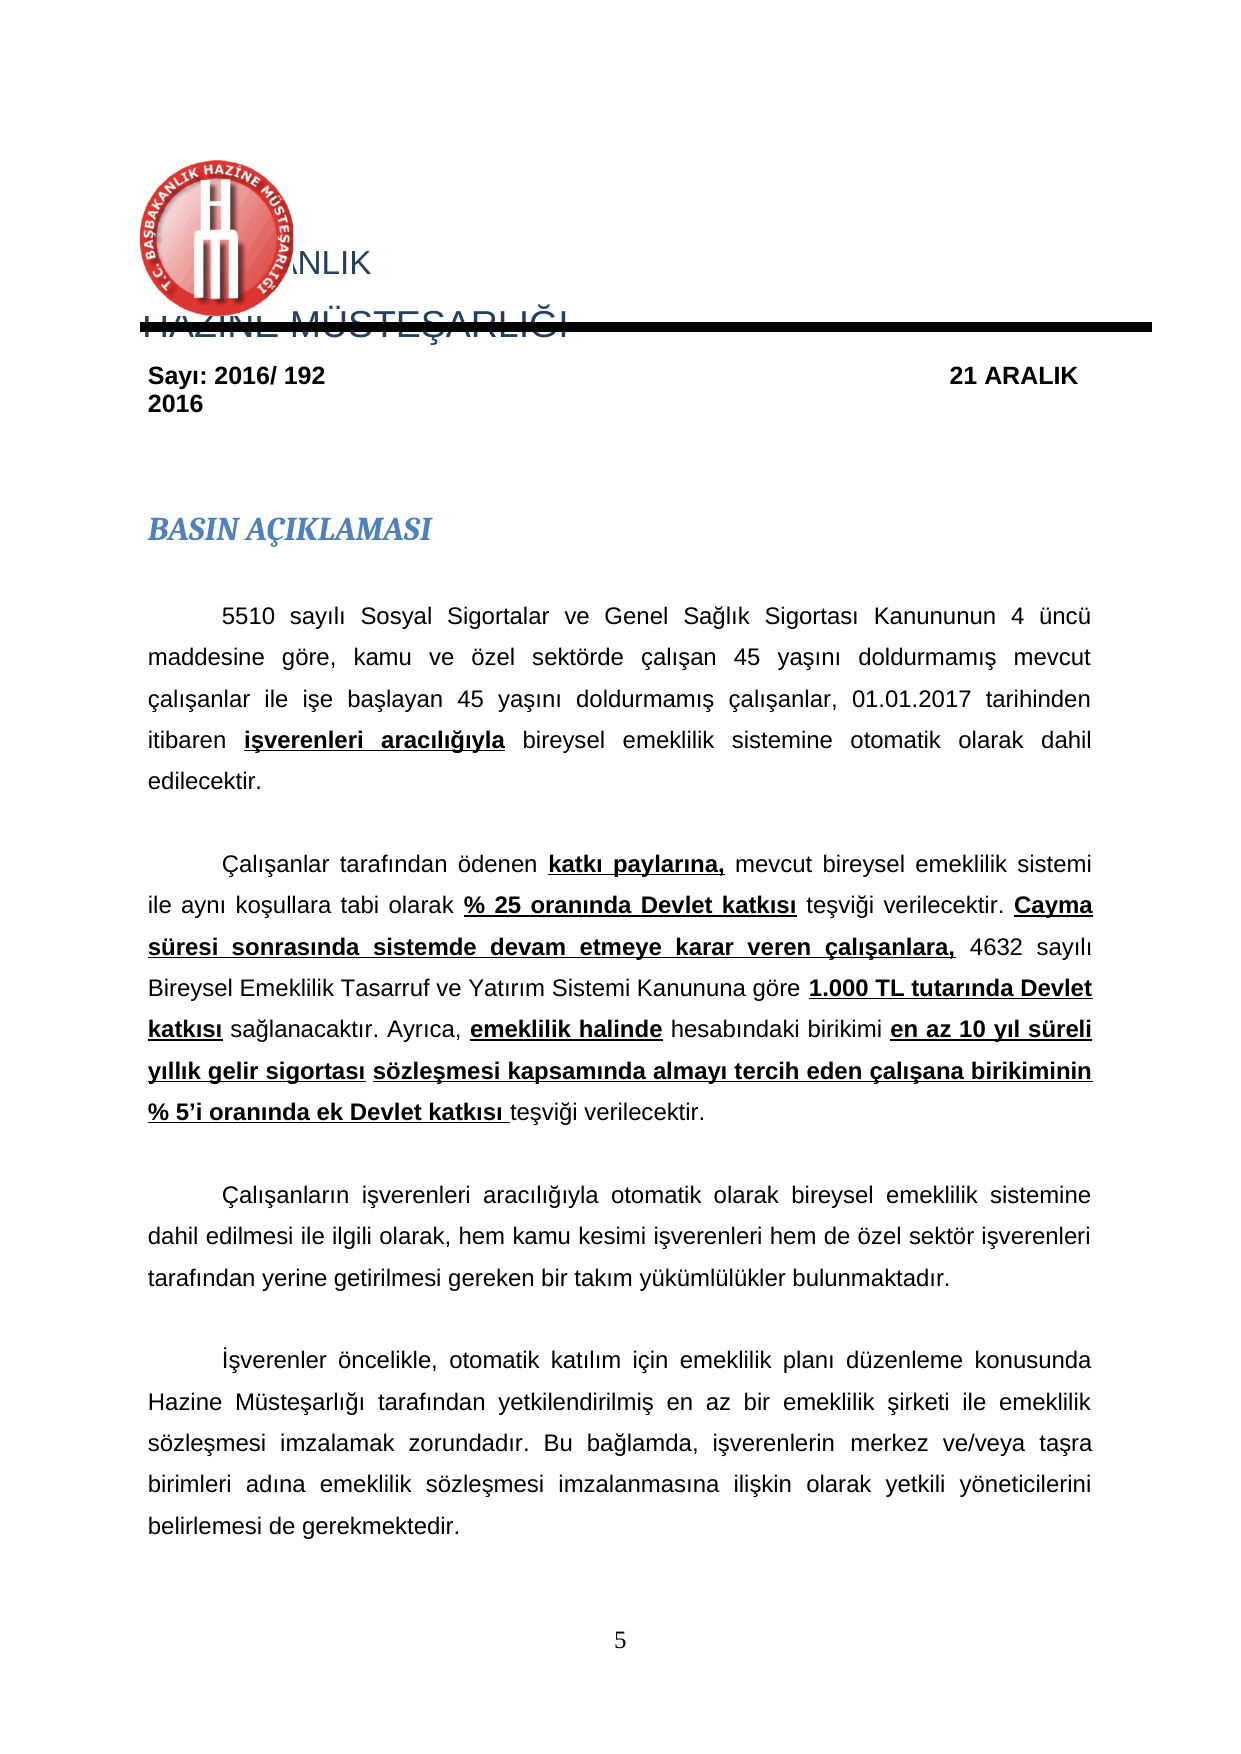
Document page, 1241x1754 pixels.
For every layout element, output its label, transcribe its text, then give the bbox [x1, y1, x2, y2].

text Çalışanların işverenleri aracılığıyla otomatik olarak bireysel emeklilik sistemine dahil edilmesi ile ilgili olarak, hem kamu kesimi işverenleri hem de özel sektör işverenleri tarafından yerine getirilmesi gereken bir takım yükümlülükler bulunmaktadır. [148, 1181, 1092, 1291]
text İşverenler öncelikle, otomatik katılım için emeklilik planı düzenleme konusunda Hazine Müsteşarlığı tarafından yetkilendirilmiş en az bir emeklilik şirketi ile emeklilik sözleşmesi imzalamak zorundadır. Bu bağlamda, işverenlerin merkez ve/veya taşra birimleri adına emeklilik sözleşmesi imzalanmasına ilişkin olarak yetkili yöneticilerini belirlemesi de gerekmektedir. [148, 1346, 1092, 1539]
picture [139, 160, 294, 316]
text 5510 sayılı Sosyal Sigortalar ve Genel Sağlık Sigortası Kanununun 4 üncü maddesine göre, kamu ve özel sektörde çalışan 45 yaşını doldurmamış mevcut çalışanlar ile işe başlayan 45 yaşını doldurmamış çalışanlar, 01.01.2017 tarihinden itibaren işverenleri aracılığıyla bireysel emeklilik sistemine otomatik olarak dahil edilecektir. [148, 602, 1092, 795]
text Sayı: 2016/ 192 21 ARALIK 2016 [148, 361, 1092, 418]
text Çalışanlar tarafından ödenen katkı paylarına, mevcut bireysel emeklilik sistemi ile aynı koşullara tabi olarak % 25 oranında Devlet katkısı teşviği verilecektir. Cayma süresi sonrasında sistemde devam etmeye karar veren çalışanlara, 4632 sayılı Bireysel Emeklilik Tasarruf ve Yatırım Sistemi Kanununa göre 1.000 TL tutarında Devlet katkısı sağlanacaktır. Ayrıca, emeklilik halinde hesabındaki birikimi en az 10 yıl süreli yıllık gelir sigortası sözleşmesi kapsamında almayı tercih eden çalışana birikiminin % 5’i oranında ek Devlet katkısı teşviği verilecektir. [148, 850, 1092, 1126]
subtitle BASIN AÇIKLAMASI [148, 511, 1092, 549]
